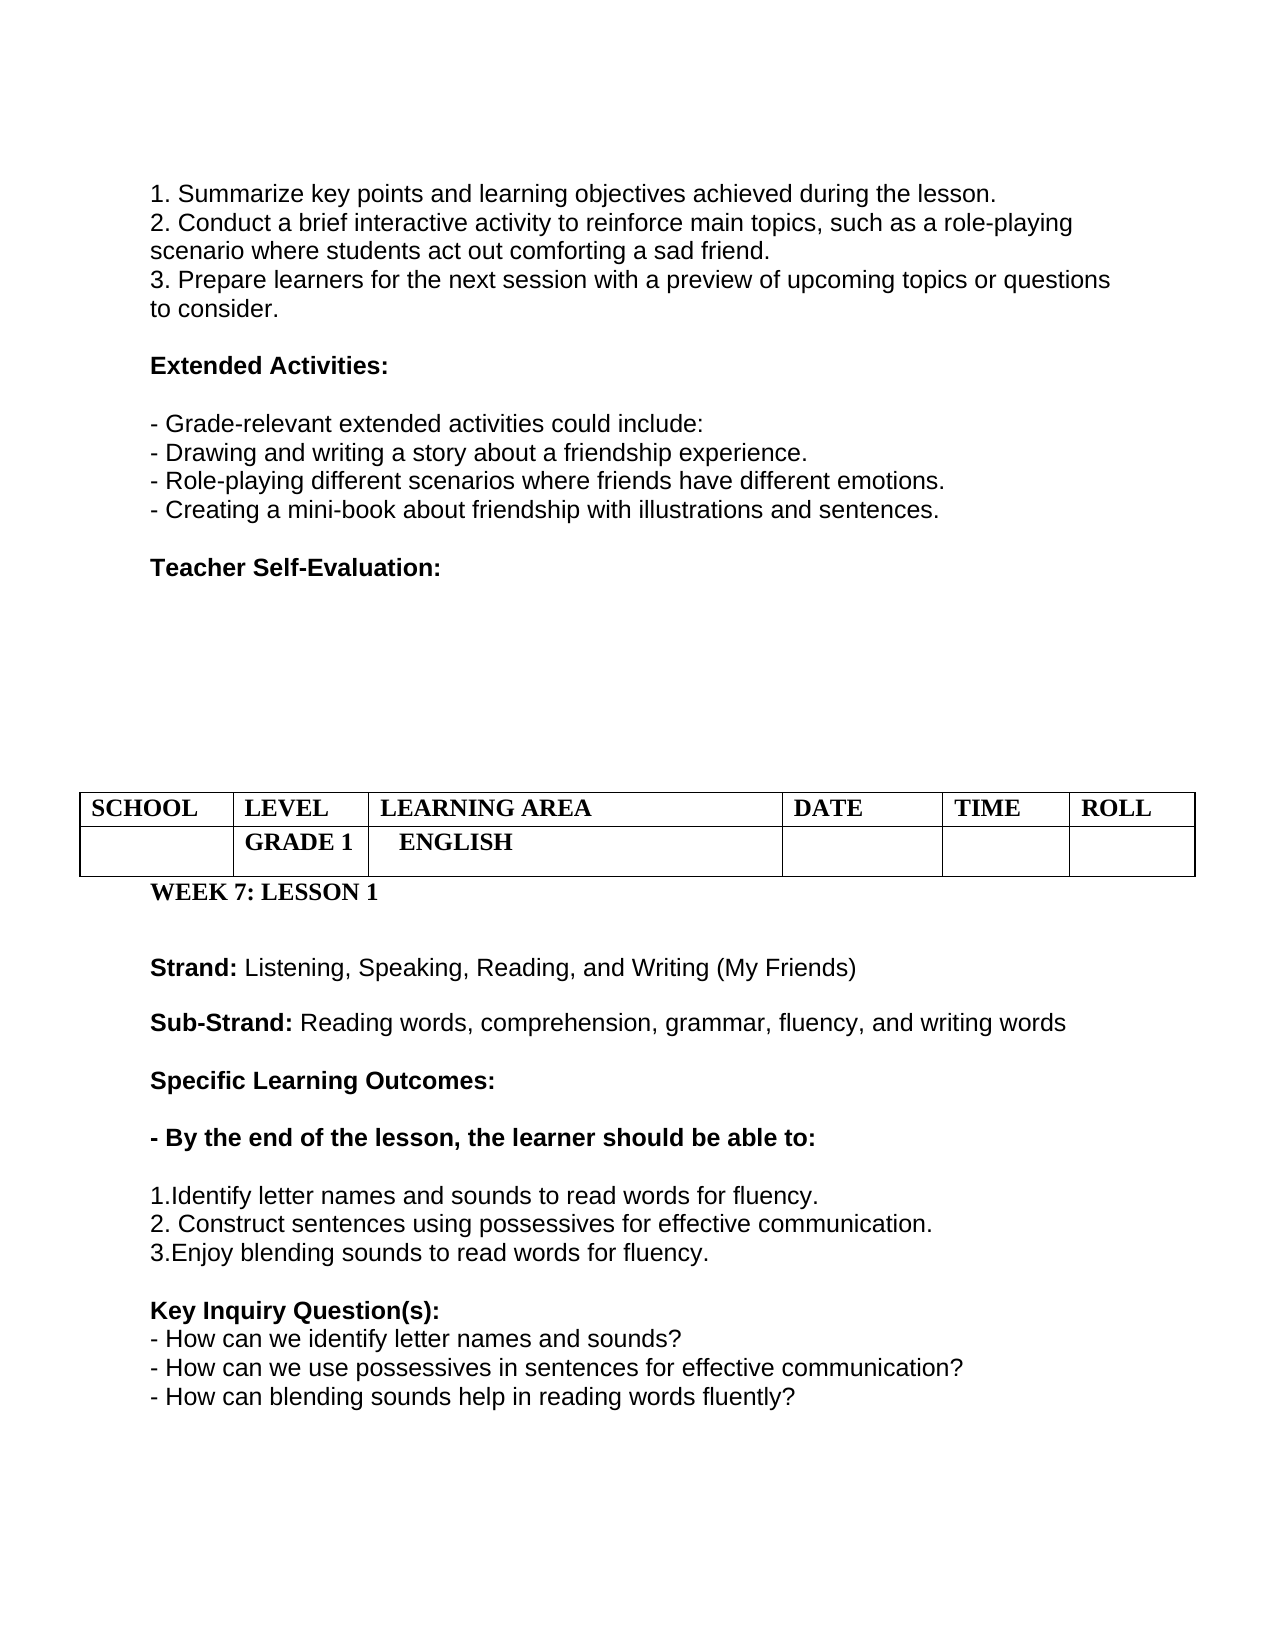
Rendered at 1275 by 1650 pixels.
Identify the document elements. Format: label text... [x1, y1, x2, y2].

table_header TIME [943, 793, 1069, 826]
table_cell [1070, 827, 1194, 876]
table_header SCHOOL [81, 793, 233, 826]
text 1.Identify letter names and sounds to read words for fluency. 2. Construct sentences using possessives for effective communication. 3.Enjoy blending sounds to read words for fluency. Key Inquiry Question(s): - How can we identify letter names and sounds? - How can we use possessives in sentences for effective communication? - How can blending sounds help in reading words fluently? [150, 1152, 1125, 1439]
text Strand: Listening, Speaking, Reading, and Writing (My Friends) [150, 953, 1125, 982]
table_header LEVEL [234, 793, 368, 826]
table_cell [943, 827, 1069, 876]
table_cell [81, 827, 233, 876]
text Sub-Strand: Reading words, comprehension, grammar, fluency, and writing words Specific Learning Outcomes: [150, 1008, 1125, 1094]
table_cell GRADE 1 [234, 827, 368, 876]
text - By the end of the lesson, the learner should be able to: [150, 1094, 1125, 1152]
text WEEK 7: LESSON 1 [150, 877, 1125, 906]
table_cell ENGLISH [369, 827, 782, 876]
table_header DATE [783, 793, 942, 826]
text - Grade-relevant extended activities could include: - Drawing and writing a story about a friendship experience. - Role-playing different scenarios where friends have different emotions. - Creating a mini-book about friendship with illustrations and sentences. Teacher Self-Evaluation: [150, 380, 1125, 581]
table_header ROLL [1070, 793, 1194, 826]
table_header LEARNING AREA [369, 793, 782, 826]
table_cell [783, 827, 942, 876]
text 1. Summarize key points and learning objectives achieved during the lesson. 2. Conduct a brief interactive activity to reinforce main topics, such as a role-playing scenario where students act out comforting a sad friend. 3. Prepare learners for the next session with a preview of upcoming topics or questions to consider. Extended Activities: [150, 150, 1125, 380]
